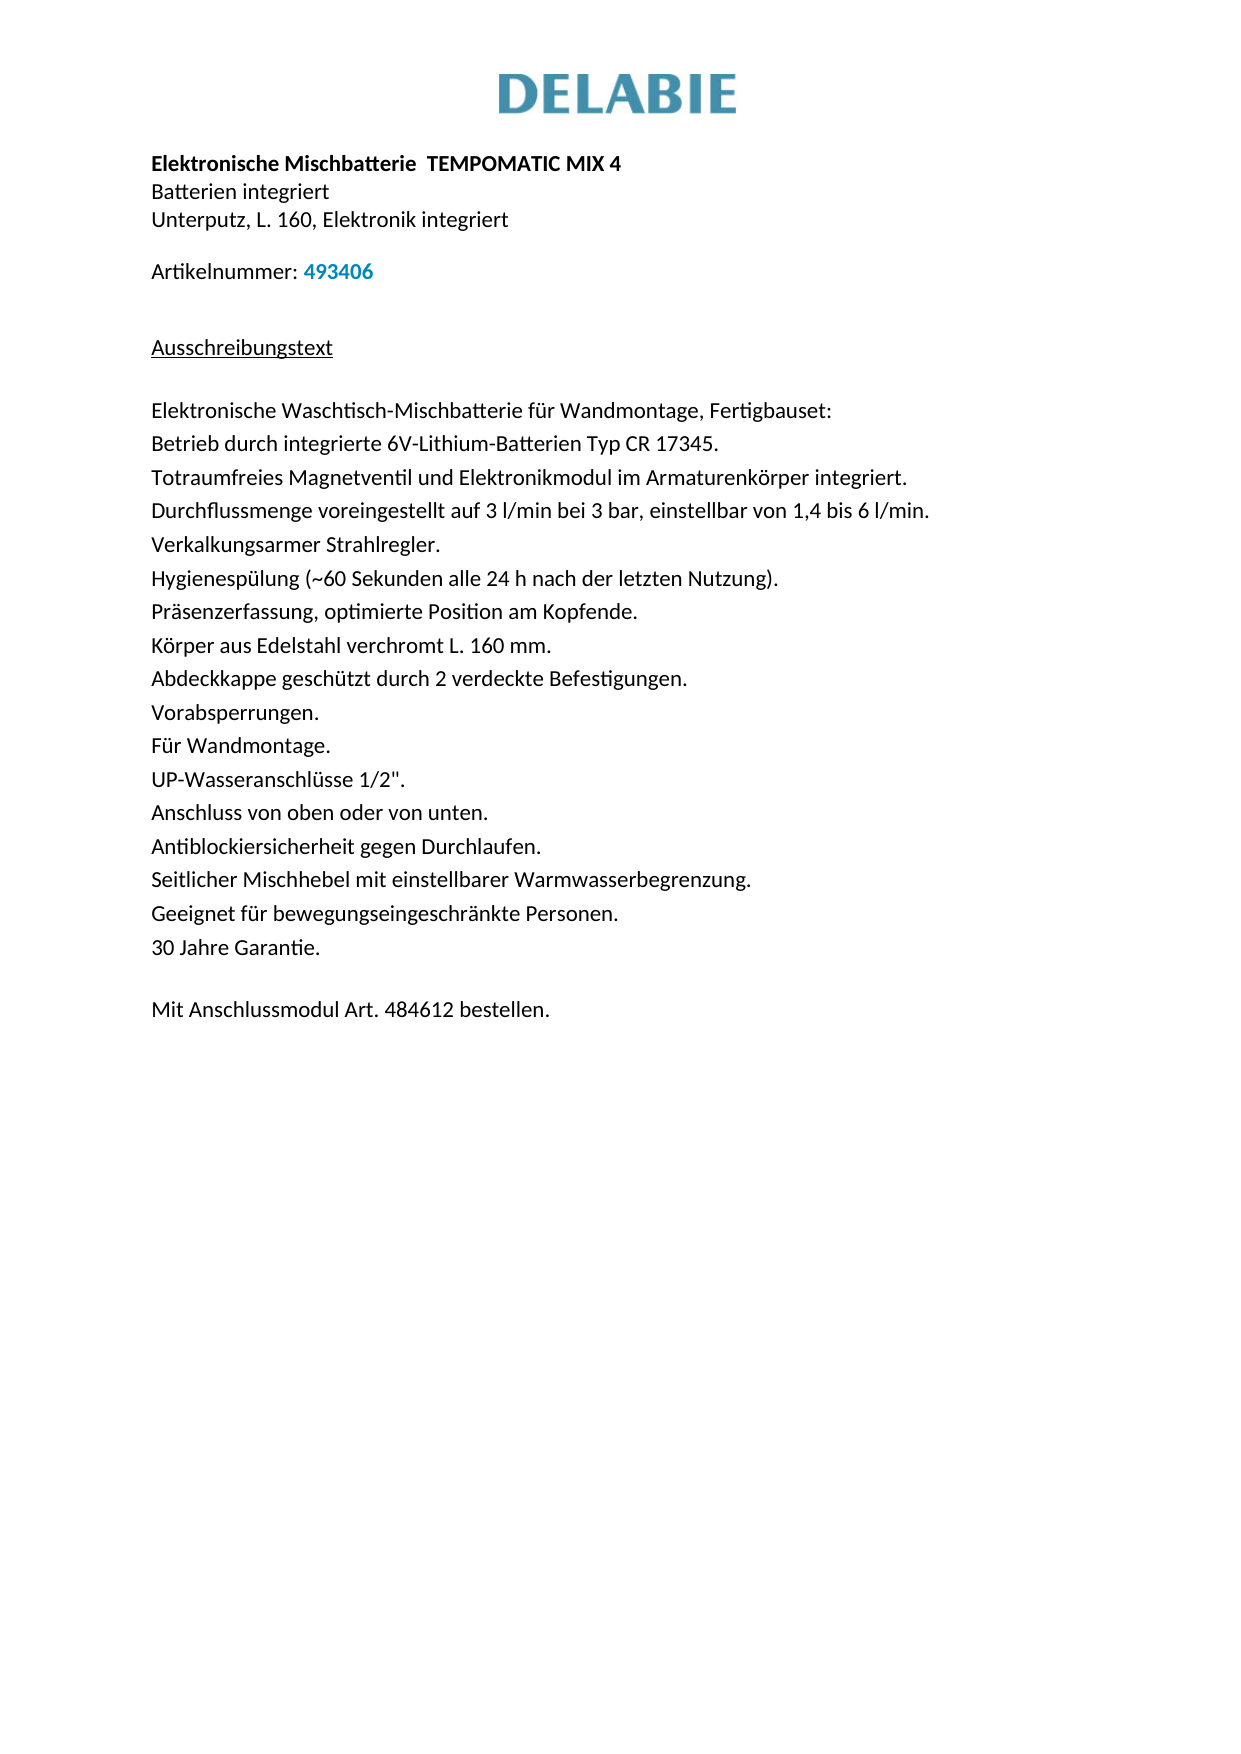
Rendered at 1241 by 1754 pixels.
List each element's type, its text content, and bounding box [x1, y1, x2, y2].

text Totraumfreies Magnetventil und Elektronikmodul im Armaturenkörper integriert. [151, 463, 1084, 491]
text Geeignet für bewegungseingeschränkte Personen. [151, 899, 1084, 927]
text Antiblockiersicherheit gegen Durchlaufen. [151, 832, 1084, 860]
text Mit Anschlussmodul Art. 484612 bestellen. [151, 995, 1084, 1023]
text Abdeckkappe geschützt durch 2 verdeckte Befestigungen. [151, 664, 1084, 692]
text Elektronische Mischbatterie TEMPOMATIC MIX 4 [151, 149, 1084, 177]
text 30 Jahre Garantie. [151, 933, 1084, 961]
picture [497, 74, 738, 114]
text Für Wandmontage. [151, 731, 1084, 759]
text Durchflussmenge voreingestellt auf 3 l/min bei 3 bar, einstellbar von 1,4 bis 6 l/min. [151, 497, 1084, 525]
text Anschluss von oben oder von unten. [151, 798, 1084, 827]
text Unterputz, L. 160, Elektronik integriert [151, 205, 1084, 233]
text Präsenzerfassung, optimierte Position am Kopfende. [151, 597, 1084, 625]
text Verkalkungsarmer Strahlregler. [151, 530, 1084, 558]
text Betrieb durch integrierte 6V-Lithium-Batterien Typ CR 17345. [151, 429, 1084, 458]
text UP-Wasseranschlüsse 1/2". [151, 765, 1084, 793]
text Ausschreibungstext [151, 333, 1084, 361]
text Körper aus Edelstahl verchromt L. 160 mm. [151, 631, 1084, 659]
text Elektronische Waschtisch-Mischbatterie für Wandmontage, Fertigbauset: [151, 396, 1084, 424]
text Hygienespülung (~60 Sekunden alle 24 h nach der letzten Nutzung). [151, 564, 1084, 592]
text Artikelnummer: 493406 [151, 257, 1084, 285]
text Vorabsperrungen. [151, 698, 1084, 726]
text Seitlicher Mischhebel mit einstellbarer Warmwasserbegrenzung. [151, 866, 1084, 894]
text Batterien integriert [151, 177, 1084, 205]
